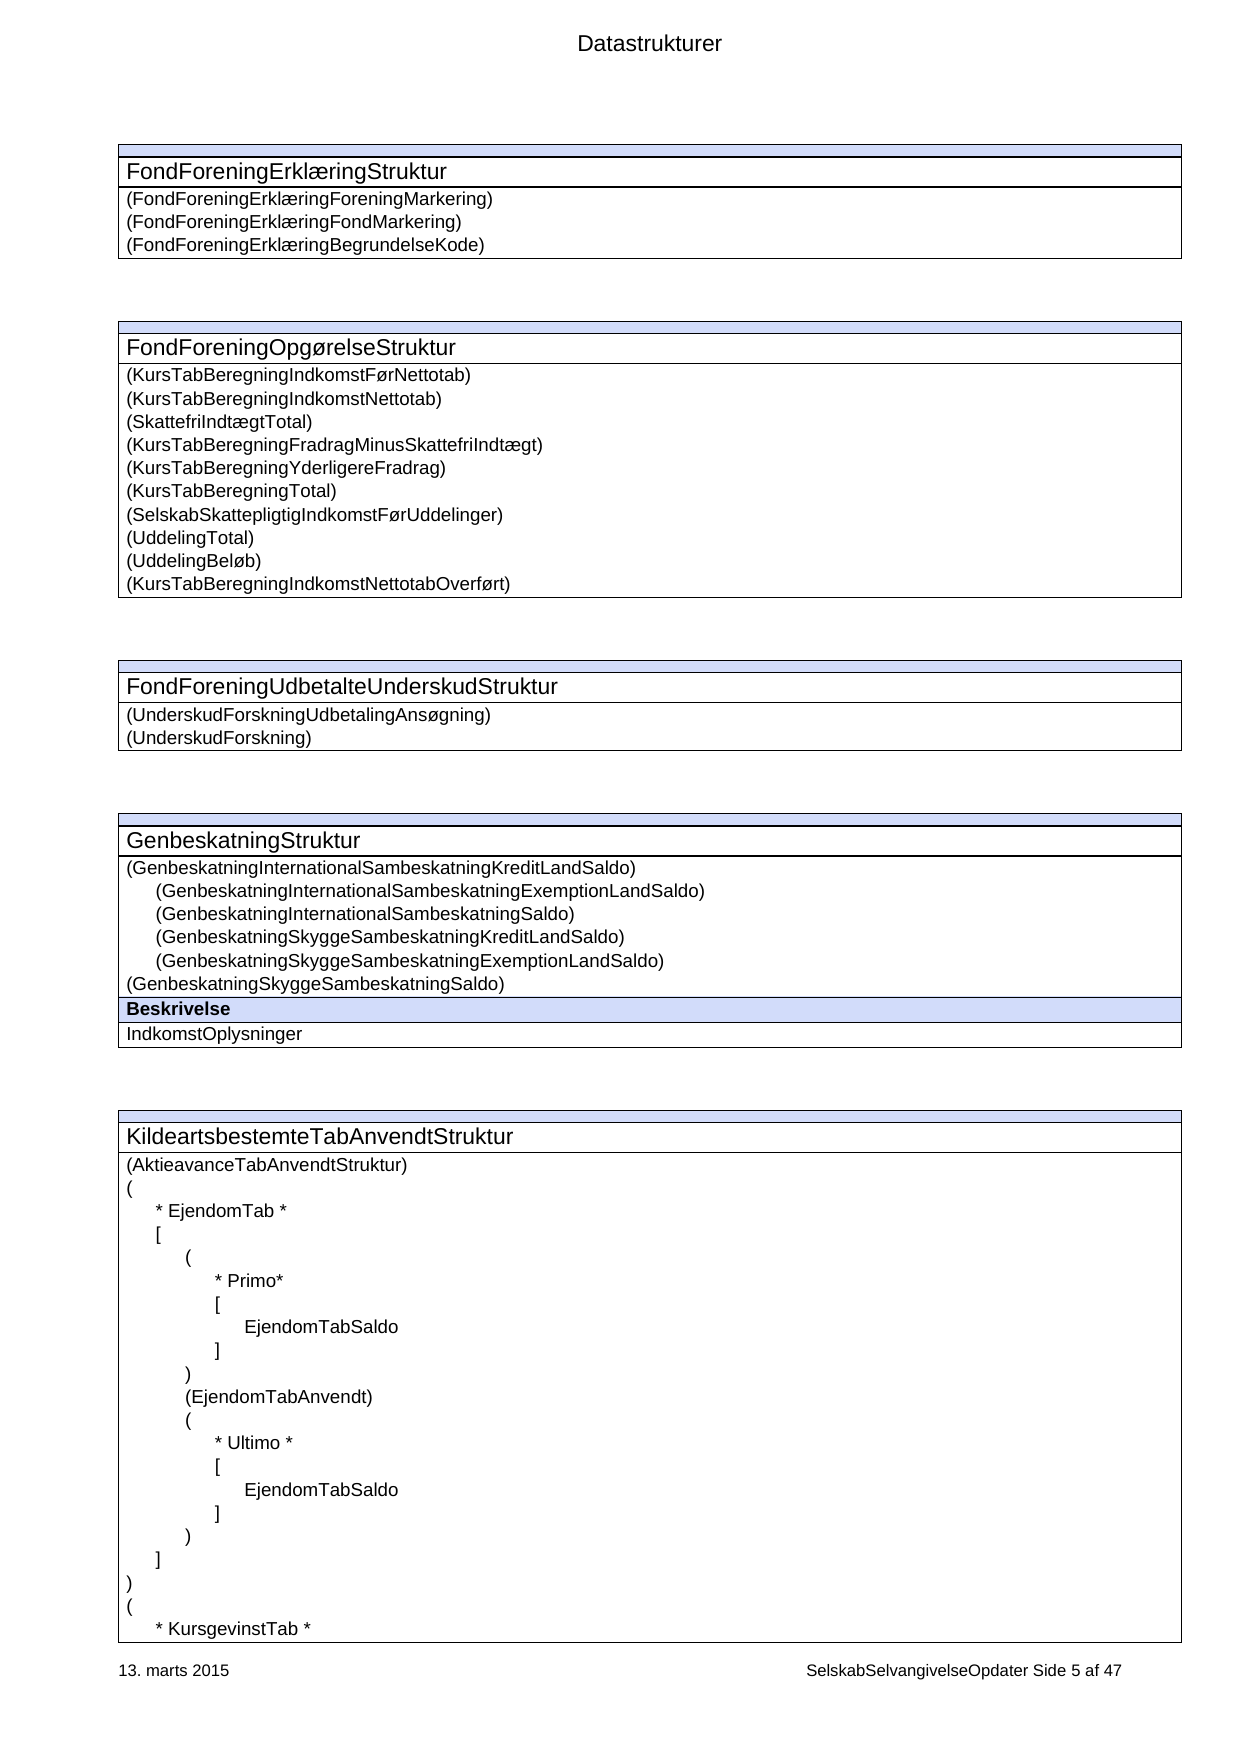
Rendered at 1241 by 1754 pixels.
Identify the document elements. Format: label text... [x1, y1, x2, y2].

table_cell Beskrivelse [119, 998, 1181, 1022]
table_cell (UnderskudForskningUdbetalingAnsøgning) (UnderskudForskning) [119, 703, 1181, 750]
table_header [119, 322, 1181, 333]
table_cell FondForeningUdbetalteUnderskudStruktur [119, 673, 1181, 702]
table_header [119, 1111, 1181, 1122]
table_header [119, 814, 1181, 825]
table_cell FondForeningErklæringStruktur [119, 158, 1181, 186]
table_cell (KursTabBeregningIndkomstFørNettotab) (KursTabBeregningIndkomstNettotab) (SkattefriIndtægtTotal) (KursTabBeregningFradragMinusSkattefriIndtægt) (KursTabBeregningYderligereFradrag) (KursTabBeregningTotal) (SelskabSkattepligtigIndkomstFørUddelinger) (UddelingTotal) (UddelingBeløb) (KursTabBeregningIndkomstNettotabOverført) [119, 364, 1181, 597]
table_cell GenbeskatningStruktur [119, 827, 1181, 855]
table_cell (FondForeningErklæringForeningMarkering) (FondForeningErklæringFondMarkering) (FondForeningErklæringBegrundelseKode) [119, 188, 1181, 258]
table_cell FondForeningOpgørelseStruktur [119, 334, 1181, 363]
table_header [119, 661, 1181, 672]
table_cell KildeartsbestemteTabAnvendtStruktur [119, 1123, 1181, 1152]
table_cell IndkomstOplysninger [119, 1023, 1181, 1047]
table_header [119, 145, 1181, 156]
table_cell (GenbeskatningInternationalSambeskatningKreditLandSaldo) (GenbeskatningInternationalSambeskatningExemptionLandSaldo) (GenbeskatningInternationalSambeskatningSaldo) (GenbeskatningSkyggeSambeskatningKreditLandSaldo) (GenbeskatningSkyggeSambeskatningExemptionLandSaldo) (GenbeskatningSkyggeSambeskatningSaldo) [119, 857, 1181, 996]
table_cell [119, 1153, 1181, 1642]
